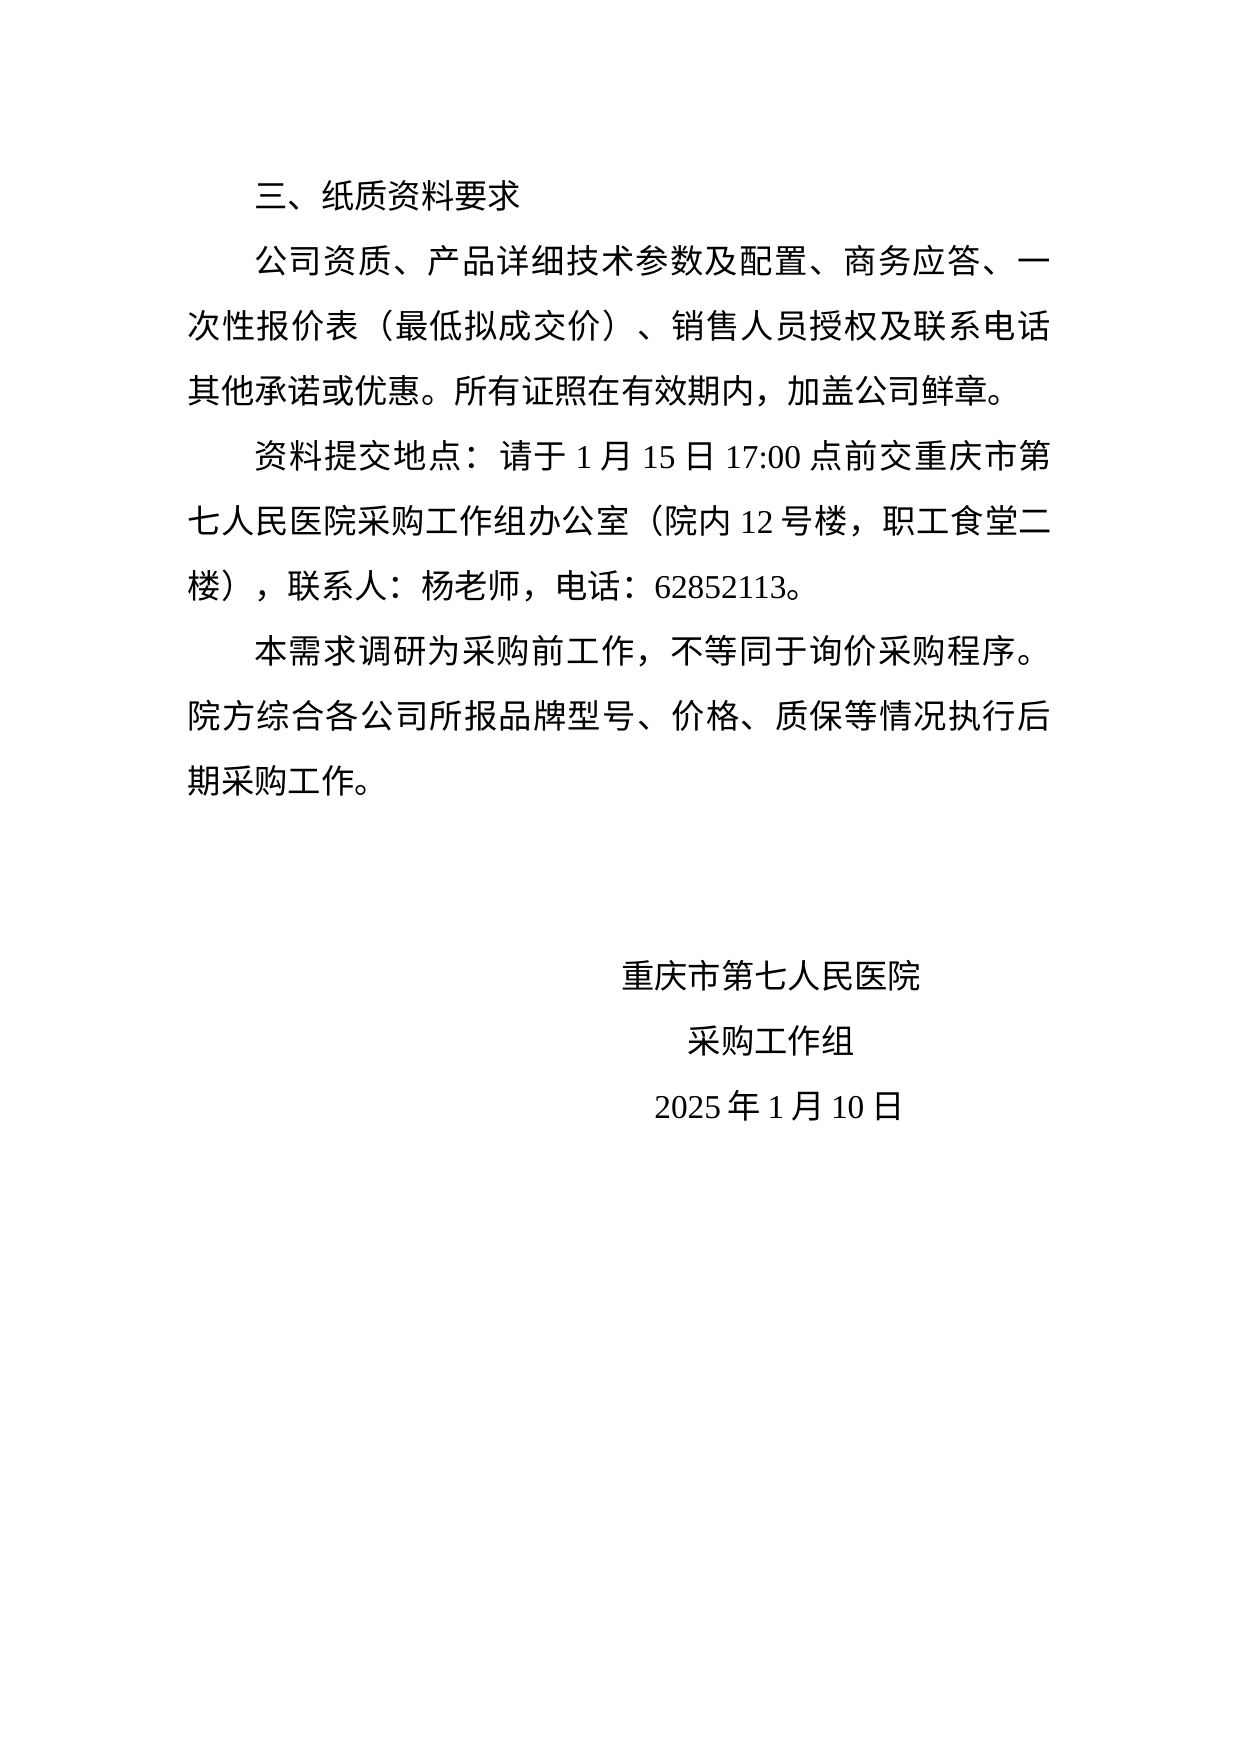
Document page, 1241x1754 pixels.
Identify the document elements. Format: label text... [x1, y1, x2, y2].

text 三、纸质资料要求 [187, 162, 1053, 227]
text 资料提交地点：请于1月15日17:00点前交重庆市第七人民医院采购工作组办公室（院内12号楼，职工食堂二楼），联系人：杨老师，电话：62852113。 [187, 422, 1053, 617]
text 2025年1月10日 [187, 1072, 1053, 1137]
text 本需求调研为采购前工作，不等同于询价采购程序。院方综合各公司所报品牌型号、价格、质保等情况执行后期采购工作。 [187, 617, 1053, 812]
text 重庆市第七人民医院 [187, 942, 1053, 1007]
text 公司资质、产品详细技术参数及配置、商务应答、一次性报价表（最低拟成交价）、销售人员授权及联系电话，其他承诺或优惠。所有证照在有效期内，加盖公司鲜章。 [187, 227, 1053, 422]
text 采购工作组 [187, 1007, 1053, 1072]
